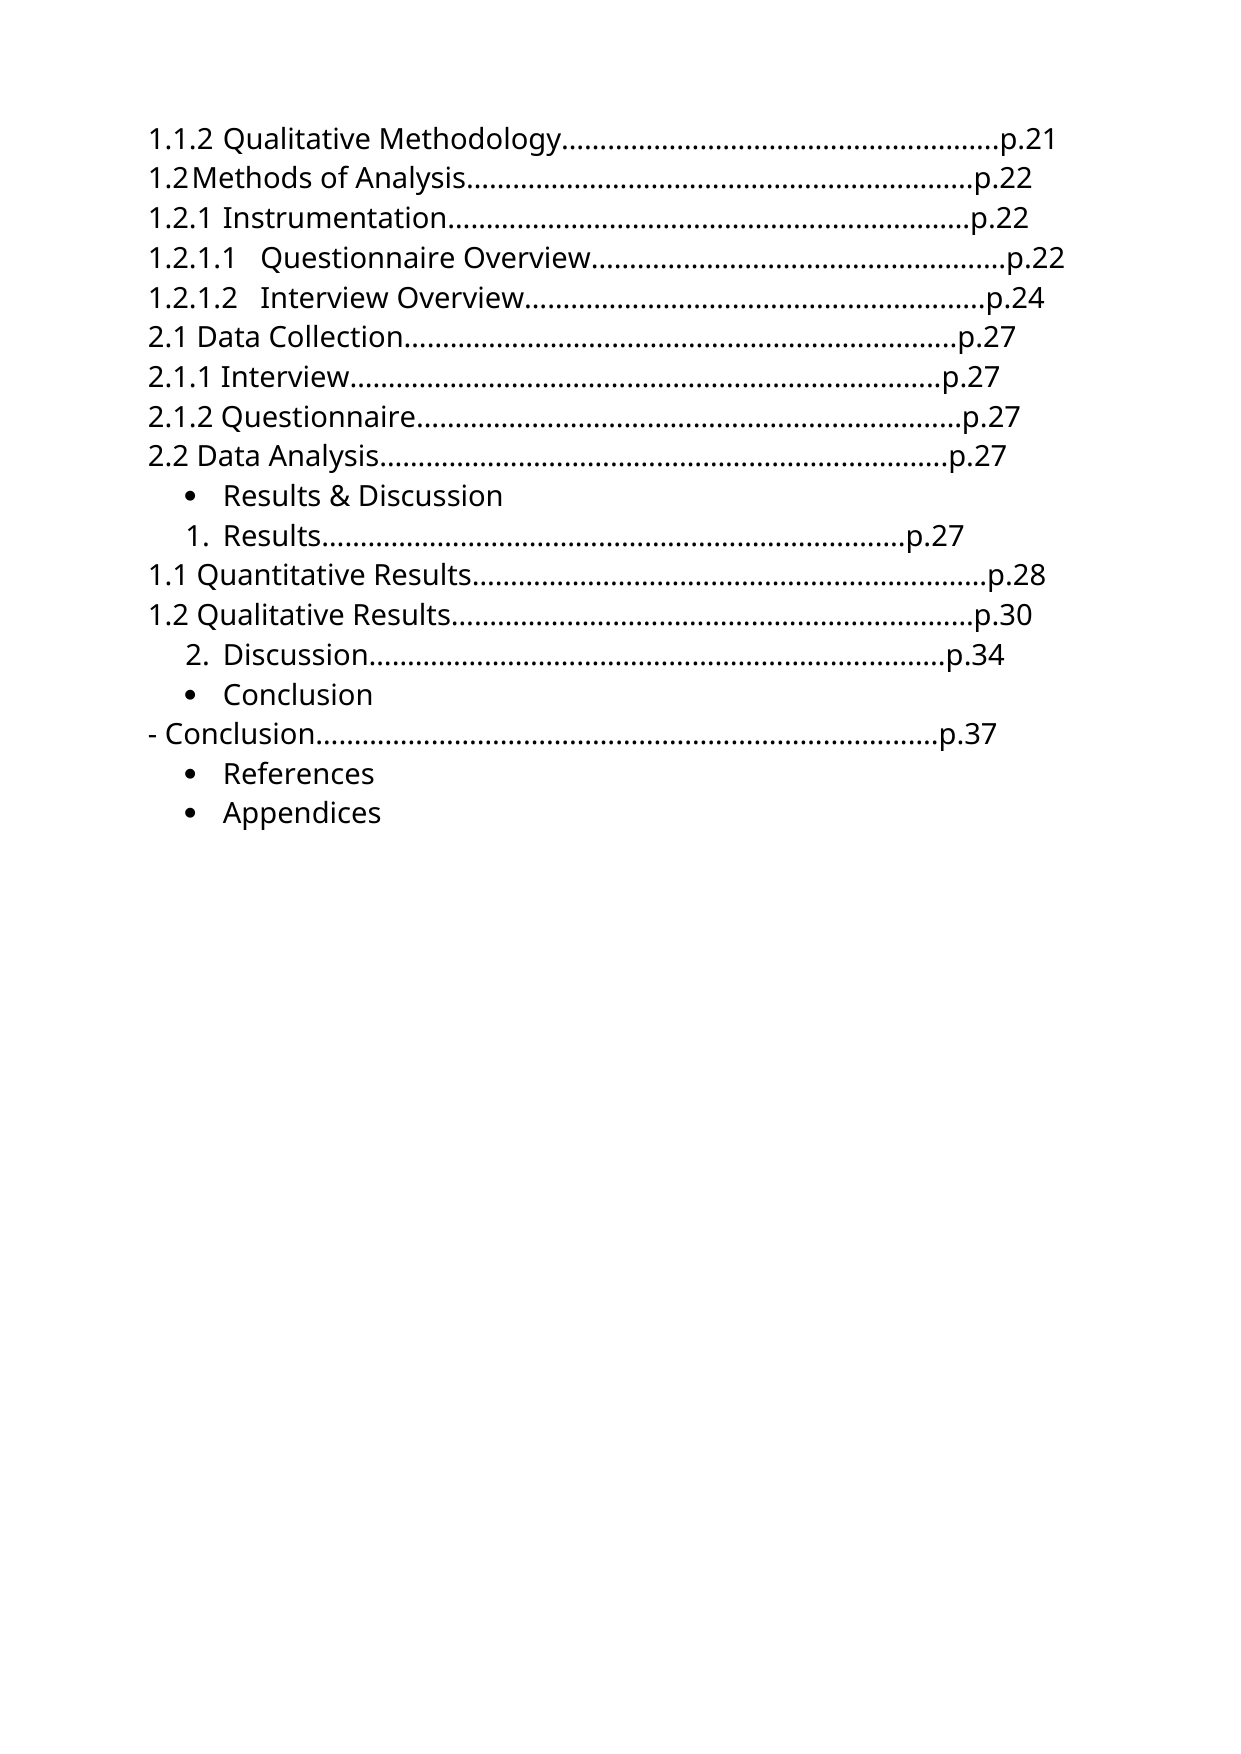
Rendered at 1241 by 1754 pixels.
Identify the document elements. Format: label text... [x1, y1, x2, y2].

list Methods of Analysis………………………………………………………...p.22 [148, 158, 1122, 197]
list Qualitative Methodology……………………………………….………..p.21 [148, 118, 1122, 158]
list Discussion………………………………………………………..…..…..p.34 [185, 634, 1122, 674]
list References [185, 753, 1122, 793]
list Interview Overview……………………………………………….…..p.24 [148, 277, 1122, 317]
list Appendices [185, 793, 1122, 832]
text - Conclusion…………………………………………………………..……...….p.37 [148, 713, 1122, 753]
list Instrumentation…………………………………………..………………p.22 [148, 197, 1122, 237]
text 2.2 Data Analysis………………………………………………………………..p.27 [148, 436, 1122, 475]
text 1.2 Qualitative Results……………………………………………………..……p.30 [148, 594, 1122, 634]
list Results & Discussion [185, 475, 1122, 515]
list Conclusion [185, 674, 1122, 713]
text 2.1.2 Questionnaire…………………………………………………………..…p.27 [148, 396, 1122, 436]
list Results………………………………………………………………….p.27 [185, 515, 1122, 555]
text 2.1.1 Interview…………………………………………………………………..p.27 [148, 356, 1122, 396]
text 2.1 Data Collection……………………………………………………………...p.27 [148, 317, 1122, 356]
text 1.1 Quantitative Results…………………………..………………..……………p.28 [148, 555, 1122, 594]
list Questionnaire Overview……………………………………..…….…p.22 [148, 237, 1122, 277]
